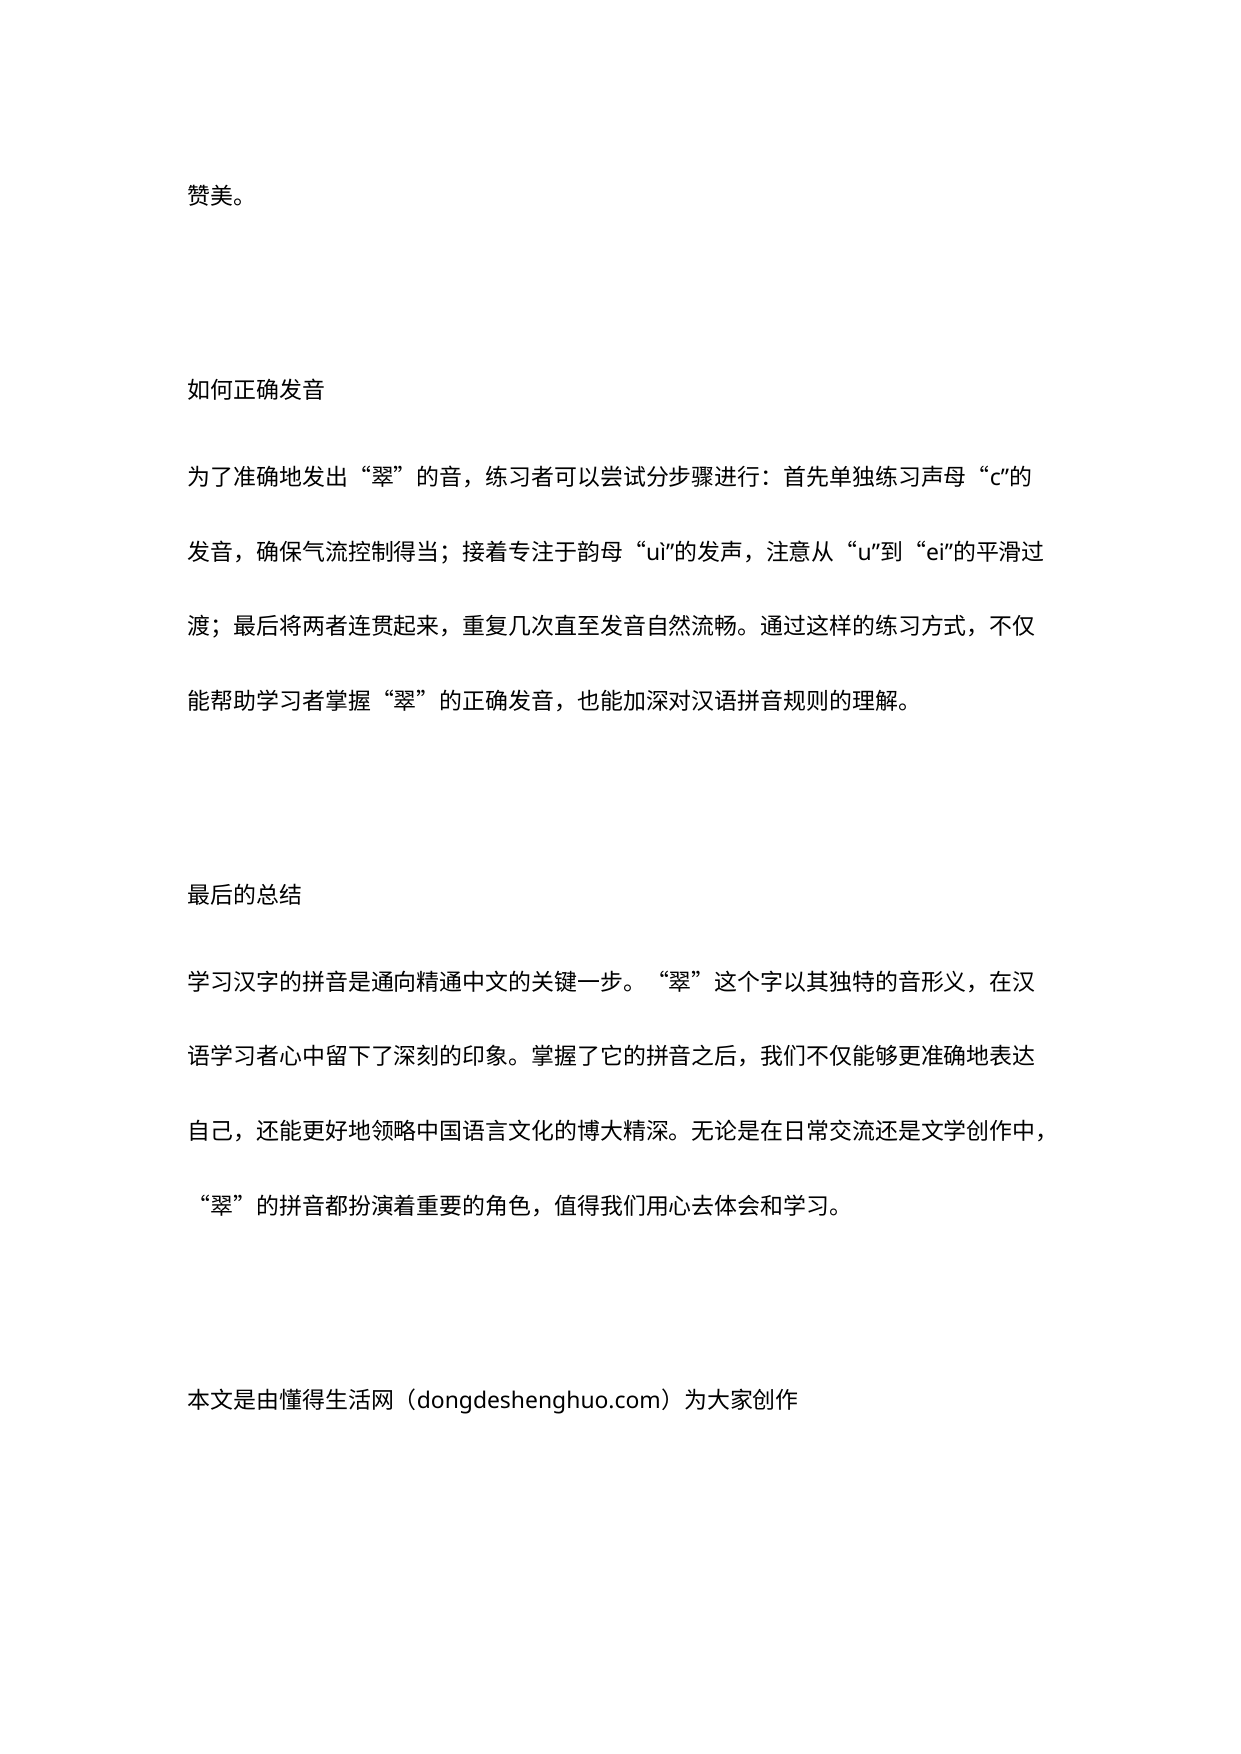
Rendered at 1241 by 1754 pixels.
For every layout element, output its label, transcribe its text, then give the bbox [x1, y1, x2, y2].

text 学习汉字的拼音是通向精通中文的关键一步。“翠”这个字以其独特的音形义，在汉语学习者心中留下了深刻的印象。掌握了它的拼音之后，我们不仅能够更准确地表达自己，还能更好地领略中国语言文化的博大精深。无论是在日常交流还是文学创作中，“翠”的拼音都扮演着重要的角色，值得我们用心去体会和学习。 [187, 948, 1053, 1237]
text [187, 162, 1053, 227]
text 如何正确发音 [187, 356, 1053, 421]
text 本文是由懂得生活网（dongdeshenghuo.com）为大家创作 [187, 1366, 1053, 1431]
text 为了准确地发出“翠”的音，练习者可以尝试分步骤进行：首先单独练习声母“c”的发音，确保气流控制得当；接着专注于韵母“uì”的发声，注意从“u”到“ei”的平滑过渡；最后将两者连贯起来，重复几次直至发音自然流畅。通过这样的练习方式，不仅能帮助学习者掌握“翠”的正确发音，也能加深对汉语拼音规则的理解。 [187, 443, 1053, 732]
text 最后的总结 [187, 861, 1053, 926]
